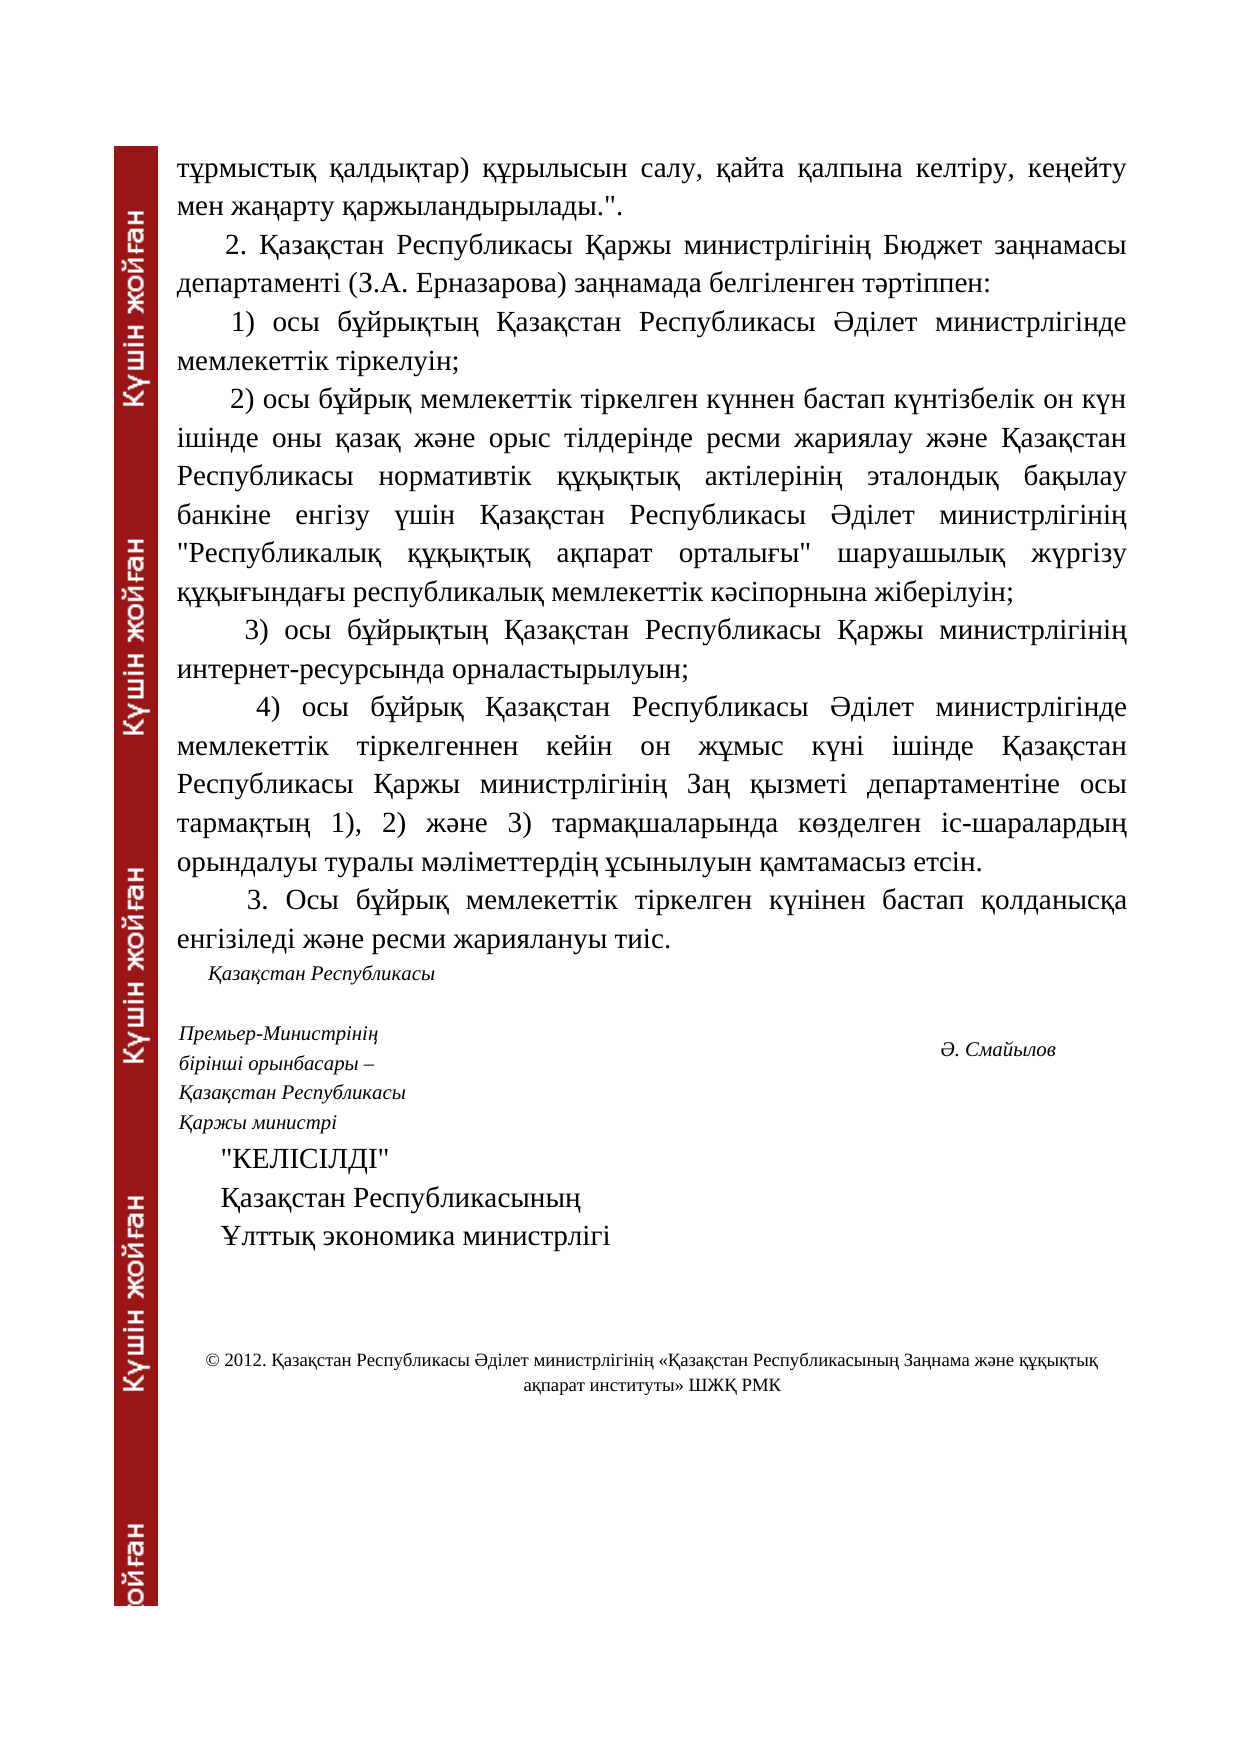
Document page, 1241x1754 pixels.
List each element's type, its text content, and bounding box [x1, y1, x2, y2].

picture [114, 607, 158, 612]
text 3. Осы бұйрық мемлекеттік тіркелген күнінен бастап қолданысқа енгізіледі және ресми жариялануы тиіс. [112, 882, 1128, 954]
picture [114, 1213, 158, 1218]
picture [114, 1175, 158, 1180]
picture [114, 684, 158, 689]
table_header Ә. Смайылов [939, 959, 1240, 1141]
text 3) осы бұйрықтың Қазақстан Республикасы Қаржы министрлігінің интернет-ресурсында орналастырылуын; [112, 612, 1128, 684]
text 2) осы бұйрық мемлекеттік тіркелген күннен бастап күнтізбелік он күн ішінде оны қазақ және орыс тілдерінде ресми жариялау және Қазақстан Республикасы нормативтік құқықтық актілерінің эталондық бақылау банкіне енгізу үшін Қазақстан Республикасы Әділет министрлігінің "Республикалық құқықтық ақпарат орталығы" шаруашылық жүргізу құқығындағы республикалық мемлекеттік кәсіпорнына жіберілуін; [112, 381, 1128, 607]
text Қазақстан Республикасының [112, 1180, 1128, 1213]
picture [114, 299, 158, 304]
picture [114, 222, 158, 227]
picture [114, 1395, 158, 1606]
picture [114, 146, 158, 150]
text 1) осы бұйрықтың Қазақстан Республикасы Әділет министрлігінде мемлекеттік тіркелуін; [112, 304, 1128, 376]
text 4) осы бұйрық Қазақстан Республикасы Әділет министрлігінде мемлекеттік тіркелгеннен кейін он жұмыс күні ішінде Қазақстан Республикасы Қаржы министрлігінің Заң қызметі департаментіне осы тармақтың 1), 2) және 3) тармақшаларында көзделген іс-шаралардың орындалуы туралы мәліметтердің ұсынылуын қамтамасыз етсін. [112, 689, 1128, 877]
picture [114, 877, 158, 882]
text "КЕЛІСІЛДІ" [112, 1141, 1128, 1175]
table_header Қазақстан Республикасы Премьер-Министрінің бірінші орынбасары – Қазақстан Республикасы Қаржы министрі [101, 959, 939, 1141]
text 2. Қазақстан Республикасы Қаржы министрлігінің Бюджет заңнамасы департаменті (З.А. Ерназарова) заңнамада белгіленген тәртіппен: [112, 227, 1128, 299]
text Ұлттық экономика министрлігі [112, 1218, 1128, 1252]
picture [114, 1252, 158, 1349]
text © 2012. Қазақстан Республикасы Әділет министрлігінің «Қазақстан Республикасының Заңнама және құқықтық ақпарат институты» ШЖҚ РМК [112, 1349, 1128, 1395]
picture [114, 376, 158, 381]
picture [114, 954, 158, 959]
